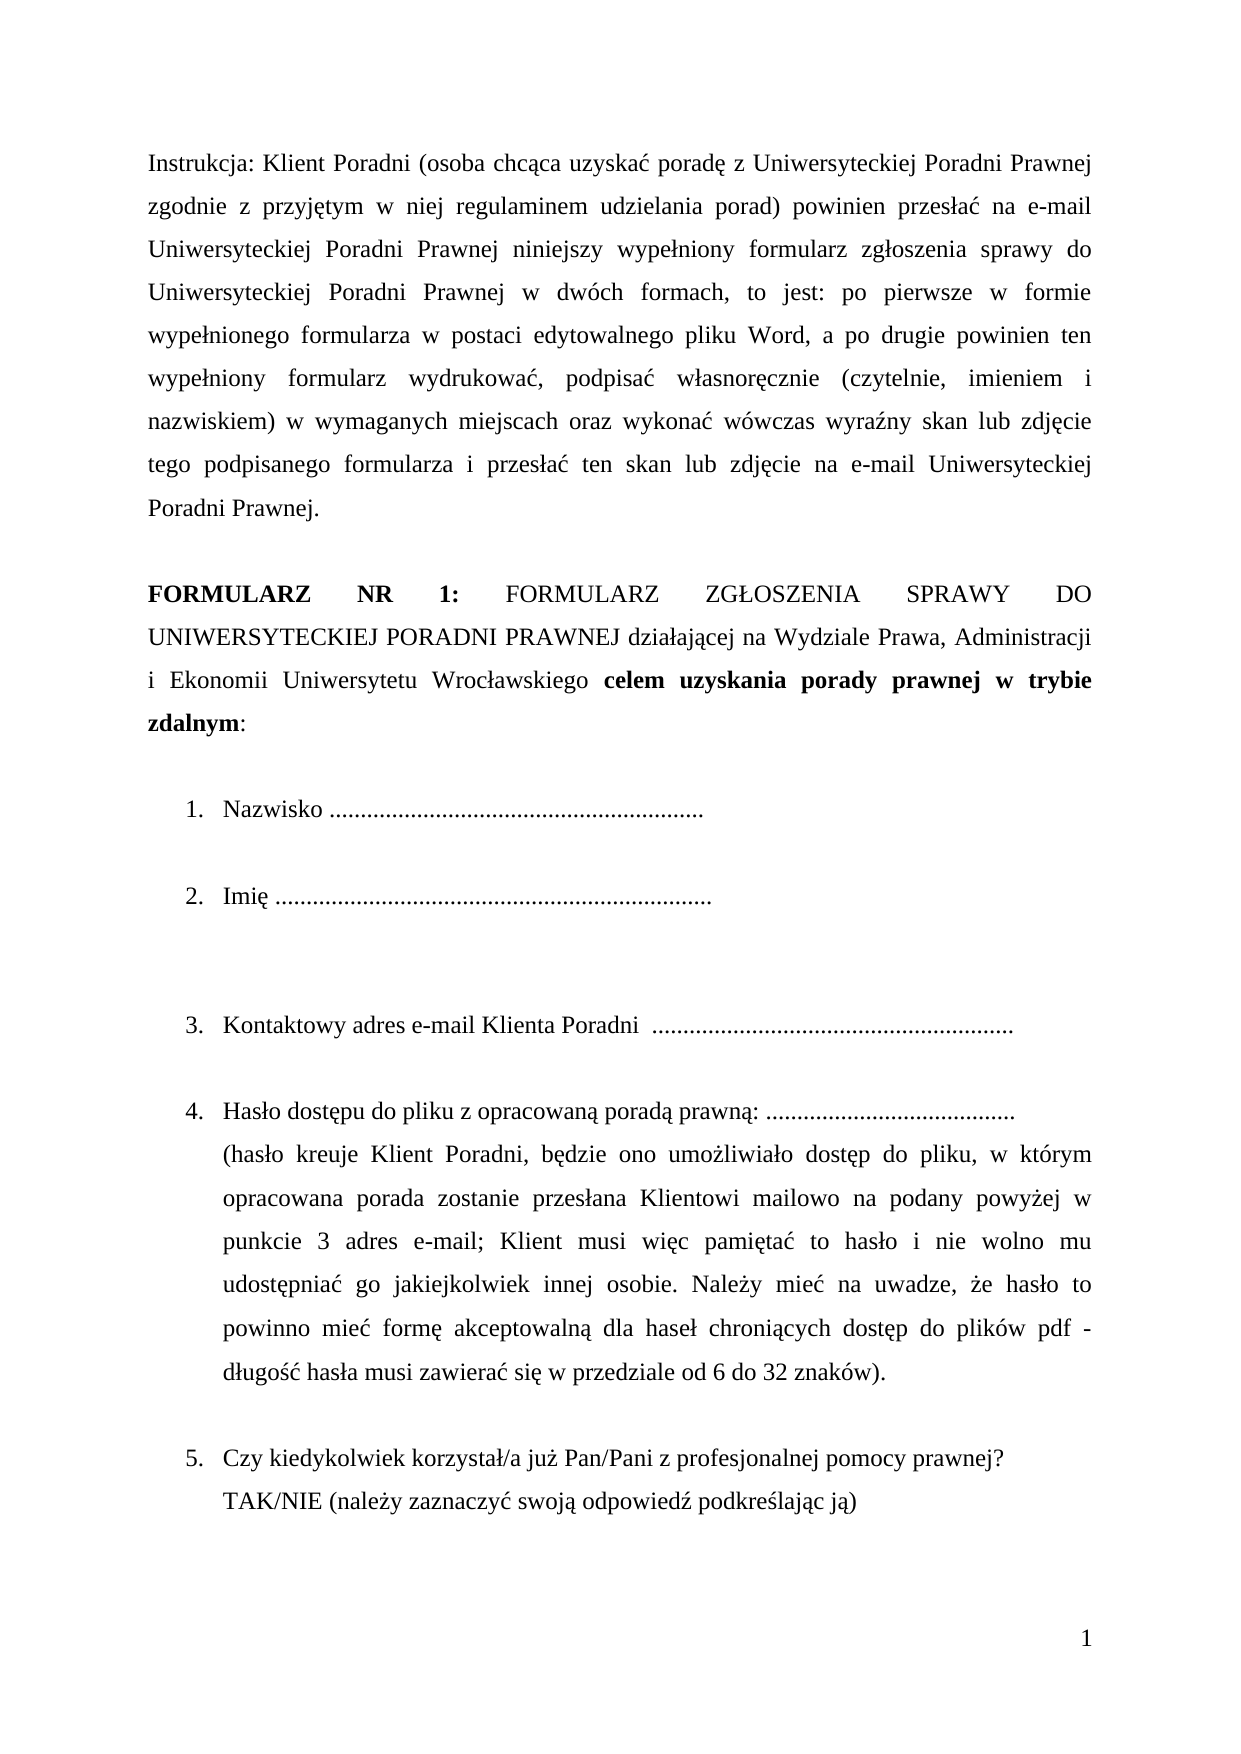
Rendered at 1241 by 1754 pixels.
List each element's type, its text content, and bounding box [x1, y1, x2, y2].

list (hasło kreuje Klient Poradni, będzie ono umożliwiało dostęp do pliku, w którym opracowana porada zostanie przesłana Klientowi mailowo na podany powyżej w punkcie 3 adres e-mail; Klient musi więc pamiętać to hasło i nie wolno mu udostępniać go jakiejkolwiek innej osobie. Należy mieć na uwadze, że hasło to powinno mieć formę akceptowalną dla haseł chroniących dostęp do plików pdf - długość hasła musi zawierać się w przedziale od 6 do 32 znaków). [223, 1139, 1093, 1386]
list Czy kiedykolwiek korzystał/a już Pan/Pani z profesjonalnej pomocy prawnej? [185, 1443, 1093, 1472]
list Nazwisko ............................................................ [185, 794, 1093, 823]
text Instrukcja: Klient Poradni (osoba chcąca uzyskać poradę z Uniwersyteckiej Poradni Prawnej zgodnie z przyjętym w niej regulaminem udzielania porad) powinien przesłać na e-mail Uniwersyteckiej Poradni Prawnej niniejszy wypełniony formularz zgłoszenia sprawy do Uniwersyteckiej Poradni Prawnej w dwóch formach, to jest: po pierwsze w formie wypełnionego formularza w postaci edytowalnego pliku Word, a po drugie powinien ten wypełniony formularz wydrukować, podpisać własnoręcznie (czytelnie, imieniem i nazwiskiem) w wymaganych miejscach oraz wykonać wówczas wyraźny skan lub zdjęcie tego podpisanego formularza i przesłać ten skan lub zdjęcie na e-mail Uniwersyteckiej Poradni Prawnej. [148, 148, 1093, 521]
list Imię ...................................................................... [185, 881, 1093, 909]
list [223, 1486, 1093, 1515]
list Hasło dostępu do pliku z opracowaną poradą prawną: ........................................ [185, 1096, 1093, 1125]
text FORMULARZ NR 1: FORMULARZ ZGŁOSZENIA SPRAWY DO UNIWERSYTECKIEJ PORADNI PRAWNEJ działającej na Wydziale Prawa, Administracji i Ekonomii Uniwersytetu Wrocławskiego celem uzyskania porady prawnej w trybie zdalnym: [148, 579, 1093, 737]
list Kontaktowy adres e-mail Klienta Poradni .......................................................... [185, 1010, 1093, 1039]
